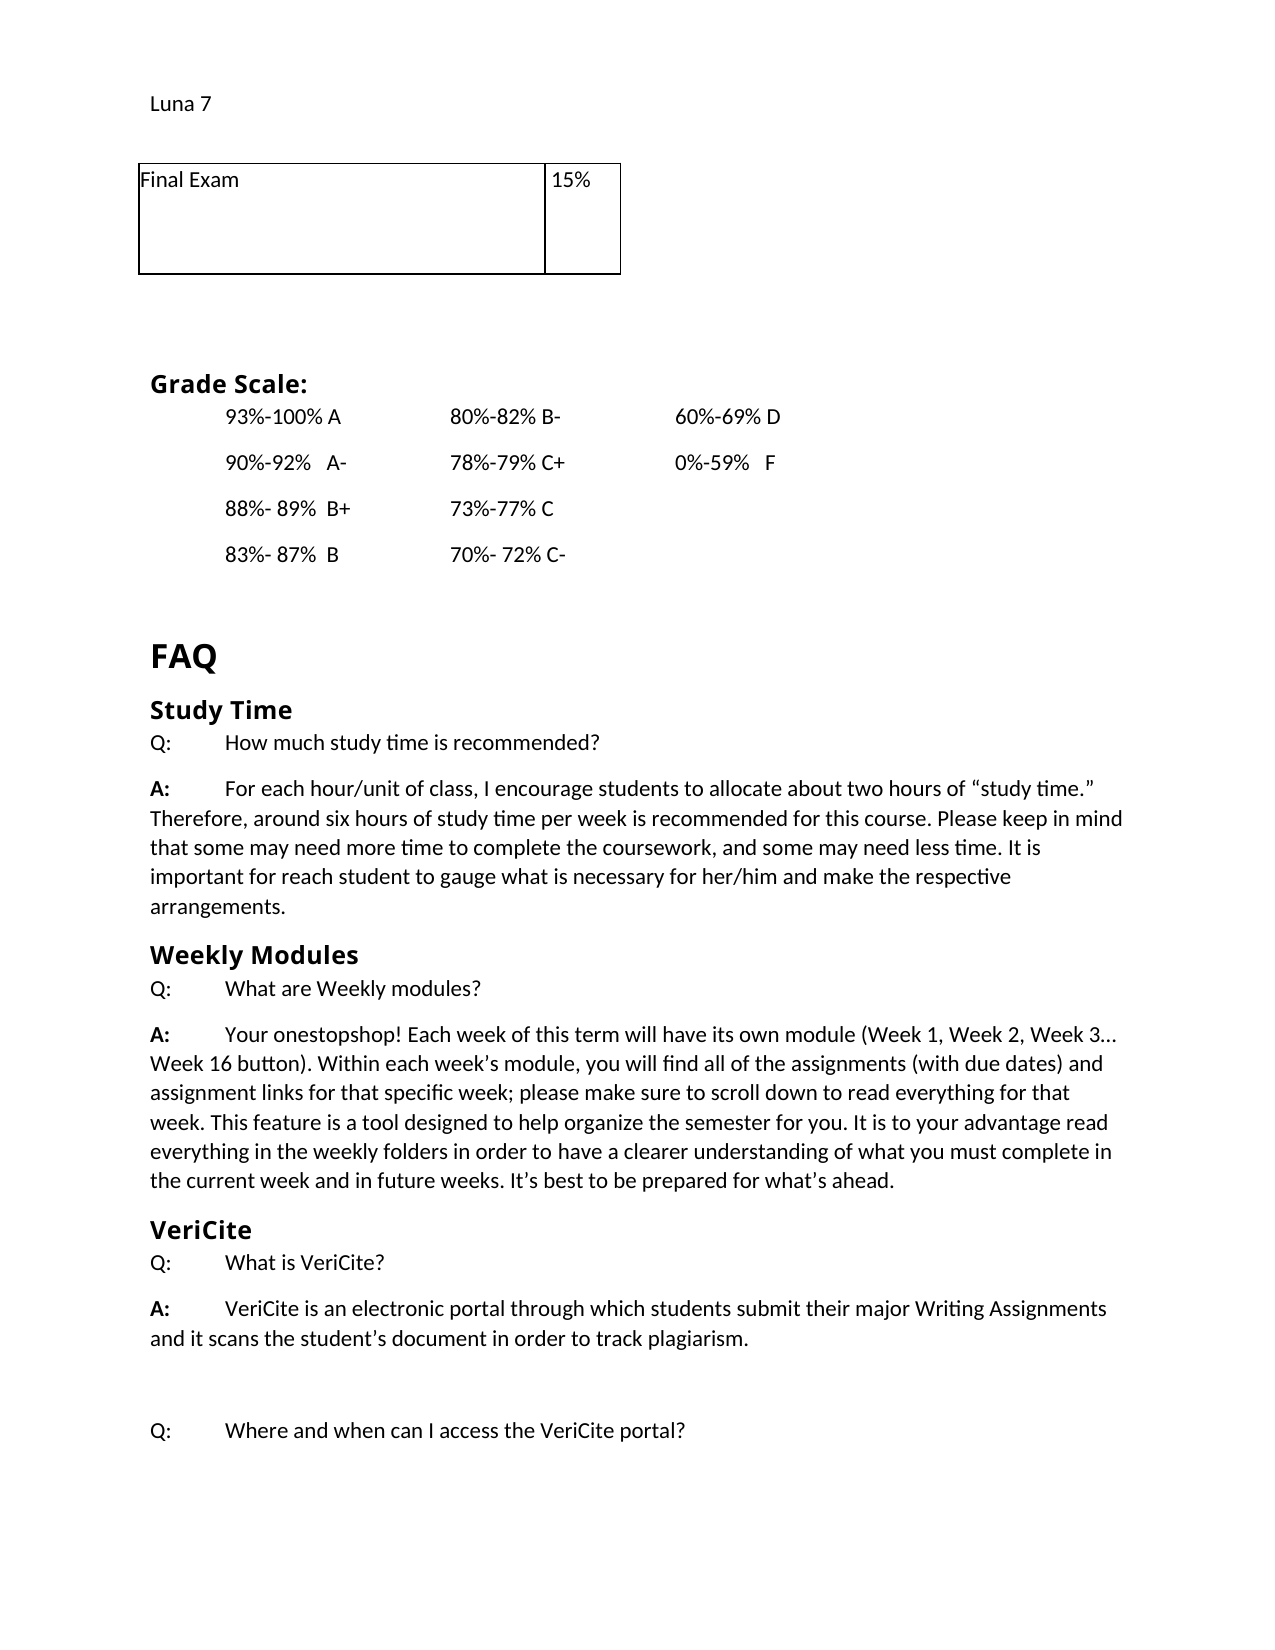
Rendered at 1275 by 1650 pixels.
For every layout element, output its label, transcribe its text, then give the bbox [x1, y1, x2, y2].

table_cell 15% [546, 164, 620, 273]
text Q: What are Weekly modules? [150, 974, 1125, 1002]
text 93%-100% A 80%-82% B- 60%-69% D [150, 402, 1125, 430]
table_cell Final Exam [140, 164, 544, 273]
text 90%-92% A- 78%-79% C+ 0%-59% F [150, 448, 1125, 476]
text A: Your one­stop­shop! Each week of this term will have its own module (Week 1, Week 2, Week 3…Week 16 button). Within each week’s module, you will find all of the assignments (with due dates) and assignment links for that specific week; please make sure to scroll down to read everything for that week. This feature is a tool designed to help organize the semester for you. It is to your advantage read everything in the weekly folders in order to ​have a clearer understanding of what you must complete in the current week and in future weeks. It’s best to be prepared for what’s ahead. [150, 1020, 1125, 1194]
text 88%- 89% B+ 73%-77% C [150, 494, 1125, 522]
text A: VeriCite is an electronic portal through which students submit their major Writing Assignments and it scans the student’s document in order to track plagiarism. [150, 1294, 1125, 1352]
text Q: How much study time is recommended? [150, 728, 1125, 756]
text 83%- 87% B 70%- 72% C- [150, 540, 1125, 568]
text Q: Where and when can I access the VeriCite portal? [150, 1416, 1125, 1444]
subtitle Grade Scale: [150, 367, 1125, 401]
subtitle FAQ [150, 632, 1125, 678]
text A: For each hour/unit of class, I encourage students to allocate about two hours of “study time.” Therefore, around six hours of study time per week is recommended for this course. Please keep in mind that some may need more time to complete the coursework, and some may need less time. It is important for reach student to gauge what is necessary for her/him and make the respective arrangements. [150, 774, 1125, 920]
subtitle VeriCite [150, 1213, 1125, 1247]
subtitle Study Time [150, 693, 1125, 727]
subtitle Weekly Modules [150, 938, 1125, 972]
text Q: What is VeriCite? [150, 1248, 1125, 1276]
